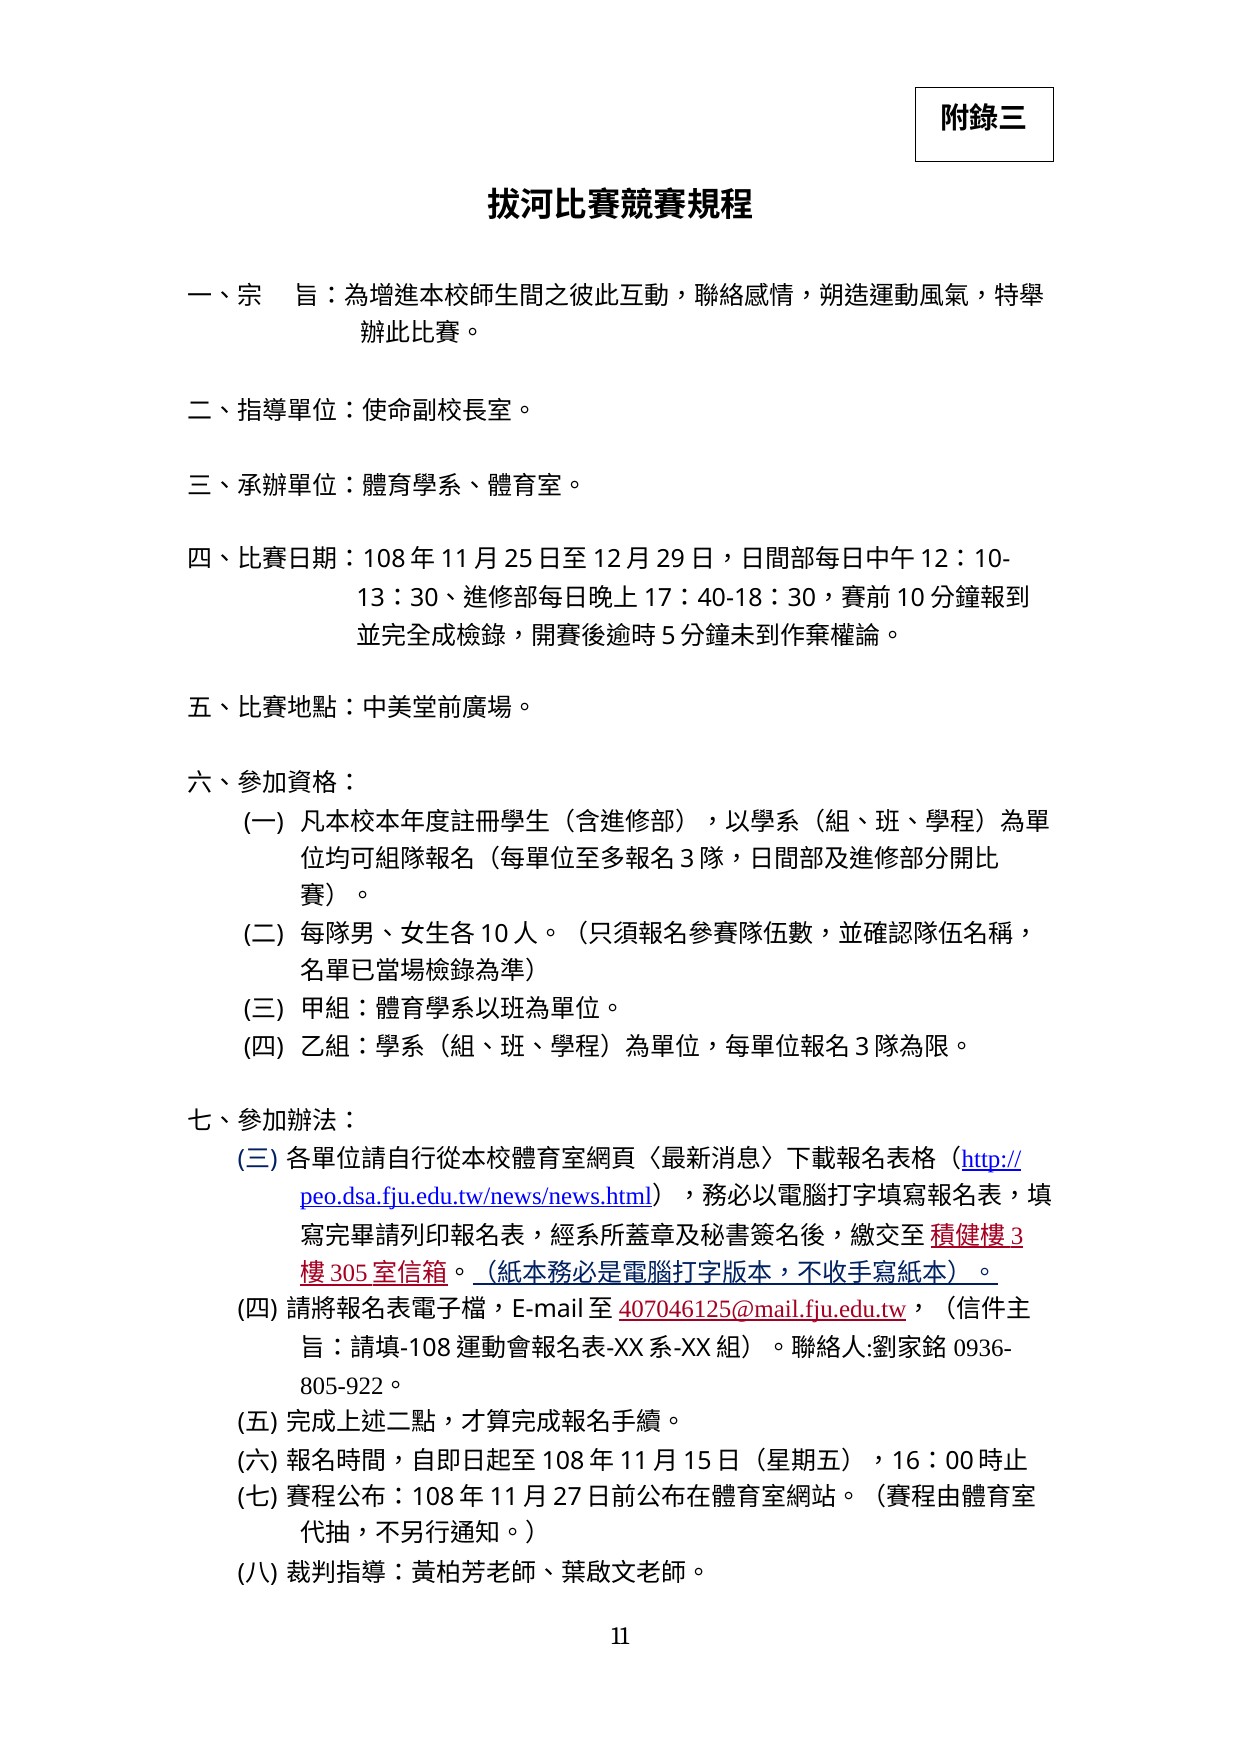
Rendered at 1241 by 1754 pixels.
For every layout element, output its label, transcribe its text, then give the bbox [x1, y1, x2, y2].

list 甲組：體育學系以班為單位。 [244, 989, 1053, 1027]
text 拔河比賽競賽規程 [187, 164, 1053, 239]
text 六、參加資格： [187, 764, 1053, 802]
text 五、比賽地點：中美堂前廣場。 [187, 689, 1053, 727]
text 三、承辦單位：體育學系、體育室。 [187, 464, 1053, 502]
text 一、宗 旨：為增進本校師生間之彼此互動，聯絡感情，朔造運動風氣，特舉辦此比賽。 [187, 277, 1053, 352]
text 二、指導單位：使命副校長室。 [187, 389, 1053, 427]
list 各單位請自行從本校體育室網頁〈最新消息〉下載報名表格（http://peo.dsa.fju.edu.tw/news/news.html），務必以電腦打字填寫報名表，填寫完畢請列印報名表，經系所蓋章及秘書簽名後，繳交至 積健樓3樓305室信箱。（紙本務必是電腦打字版本，不收手寫紙本）。 [237, 1139, 1053, 1289]
list 凡本校本年度註冊學生（含進修部），以學系（組、班、學程）為單位均可組隊報名（每單位至多報名3隊，日間部及進修部分開比賽）。 [244, 802, 1053, 914]
text 七、參加辦法： [187, 1102, 1053, 1139]
text 四、比賽日期：108年11月25日至12月29日，日間部每日中午12：10-13：30、進修部每日晚上17：40-18：30，賽前10分鐘報到並完全成檢錄，開賽後逾時5分鐘未到作棄權論。 [187, 539, 1053, 652]
list 報名時間，自即日起至108年11月15日（星期五），16：00時止 [237, 1439, 1053, 1477]
list 完成上述二點，才算完成報名手續。 [237, 1402, 1053, 1439]
list 裁判指導：黃柏芳老師、葉啟文老師。 [237, 1552, 1053, 1589]
list 乙組：學系（組、班、學程）為單位，每單位報名3隊為限。 [244, 1027, 1053, 1064]
list 請將報名表電子檔，E-mail至407046125@mail.fju.edu.tw，（信件主旨：請填-108運動會報名表-XX系-XX組）。聯絡人:劉家銘 0936-805-922。 [237, 1289, 1053, 1402]
list 每隊男、女生各10人。（只須報名參賽隊伍數，並確認隊伍名稱，名單已當場檢錄為準） [244, 914, 1053, 989]
list 賽程公布：108年11月27日前公布在體育室網站。（賽程由體育室代抽，不另行通知。） [237, 1477, 1053, 1552]
